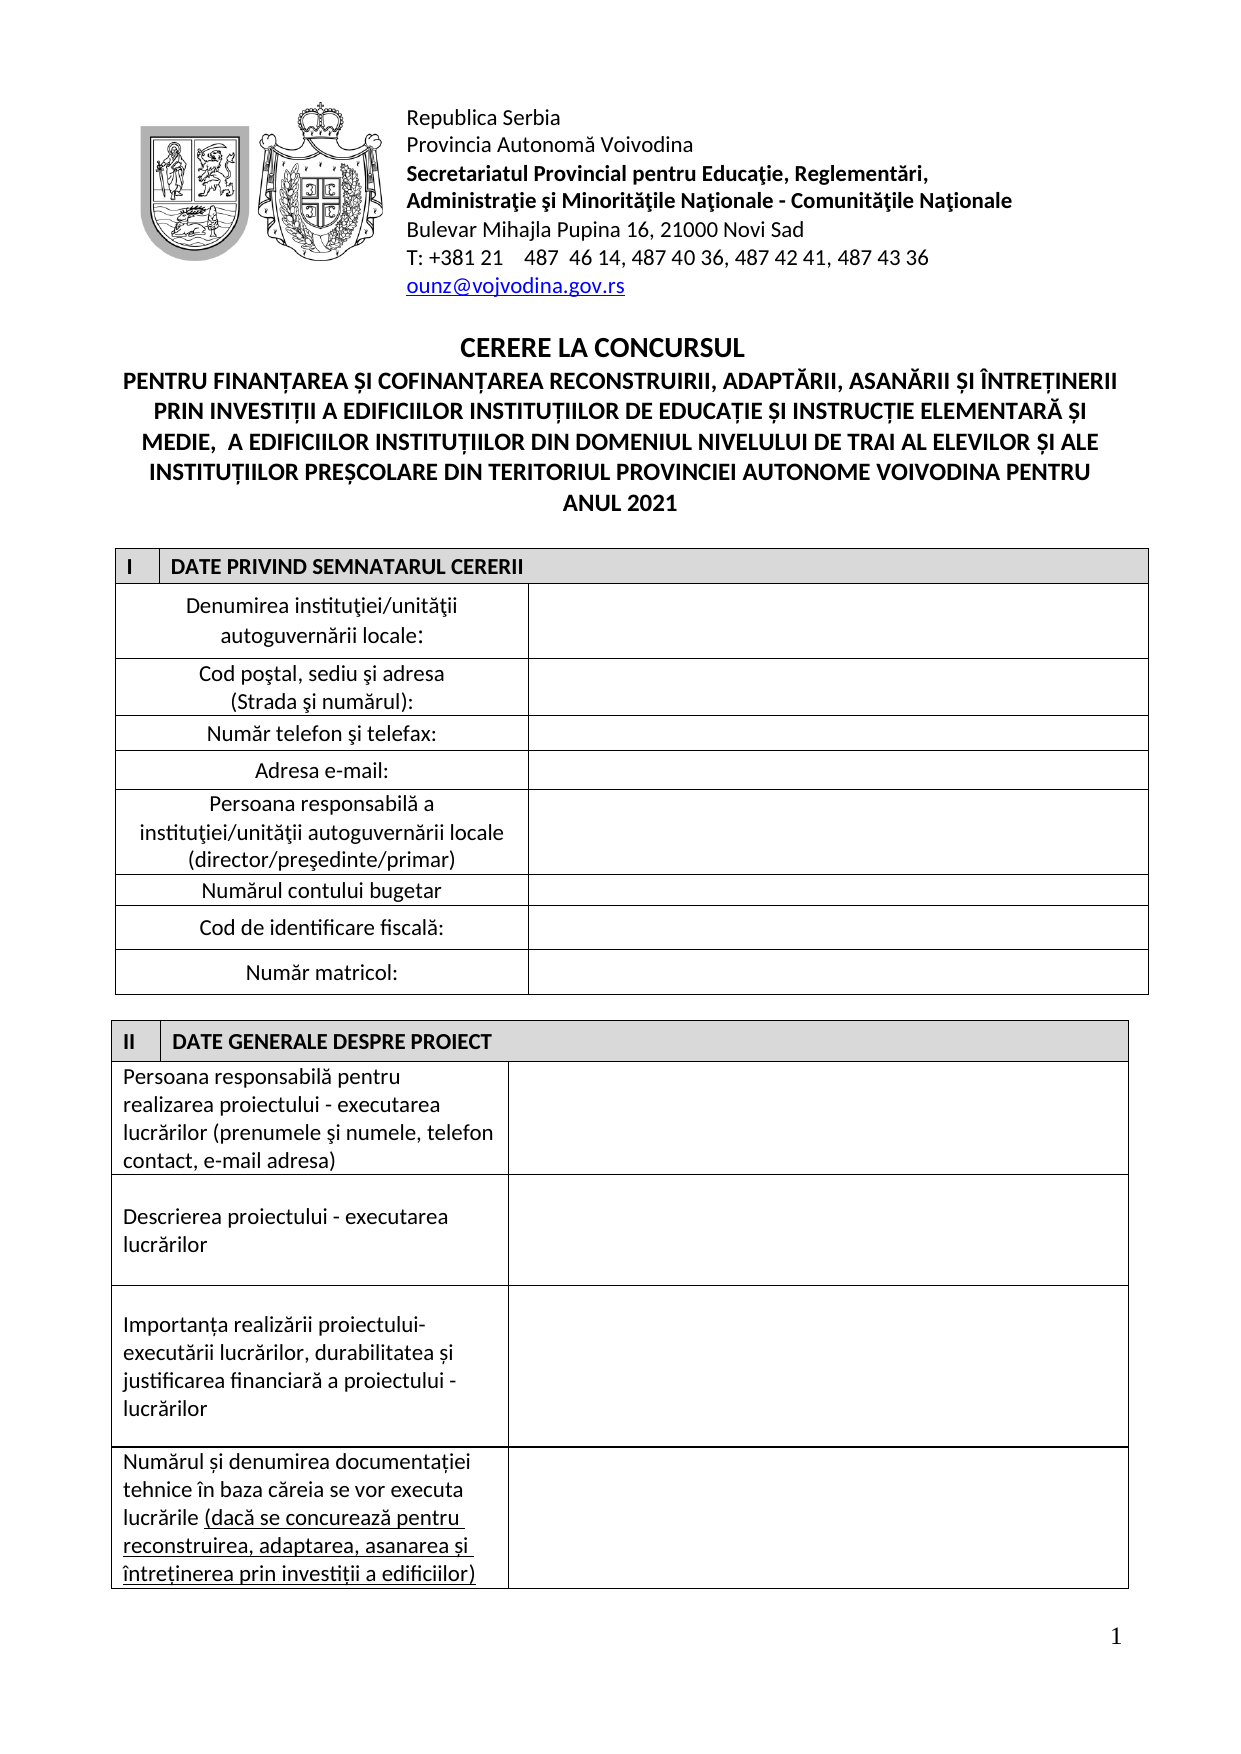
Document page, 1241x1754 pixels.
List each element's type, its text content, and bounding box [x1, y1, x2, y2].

picture [140, 102, 383, 261]
table_header I [116, 549, 159, 583]
table_cell [529, 875, 1148, 905]
table_cell [529, 584, 1148, 658]
table_cell [509, 1448, 1128, 1587]
table_cell Cod de identificare fiscală: [116, 906, 528, 949]
table_cell [509, 1175, 1128, 1285]
table_cell Numărul contului bugetar [116, 875, 528, 905]
table_cell [529, 751, 1148, 788]
table_cell Număr telefon şi telefax: [116, 716, 528, 750]
table_cell Denumirea instituţiei/unităţii autoguvernării locale: [116, 584, 528, 658]
table_header [129, 103, 395, 329]
table_cell Persoana responsabilă a instituţiei/unităţii autoguvernării locale (director/preşedinte/primar) [116, 790, 528, 874]
table_cell [509, 1286, 1128, 1446]
table_cell Persoana responsabilă pentru realizarea proiectului - executarea lucrărilor (prenumele şi numele, telefon contact, e-mail adresa) [112, 1062, 508, 1174]
table_cell Adresa e-mail: [116, 751, 528, 788]
table_cell Descrierea proiectului - executarea lucrărilor [112, 1175, 508, 1285]
table_cell [529, 790, 1148, 874]
table_header Republica Serbia Provincia Autonomă Voivodina Secretariatul Provincial pentru Educaţie, Reglementări, Administraţie şi Minorităţile Naţionale - Comunităţile Naţionale Bulevar Mihajla Pupina 16, 21000 Novi Sad Т: +381 21 487 46 14, 487 40 36, 487 42 41, 487 43 36 ounz@vojvodinа.gov.rs [395, 103, 1193, 329]
table_cell [529, 950, 1148, 993]
table_cell Număr matricol: [116, 950, 528, 993]
table_header II [112, 1021, 160, 1061]
table_cell [529, 716, 1148, 750]
text PENTRU FINANŢAREA ŞI COFINANȚAREA RECONSTRUIRII, ADAPTĂRII, ASANĂRII ȘI ÎNTREȚINERII PRIN INVESTIȚII A EDIFICIILOR INSTITUȚIILOR DE EDUCAȚIE ȘI INSTRUCȚIE ELEMENTARĂ ȘI MEDIE, A EDIFICIILOR INSTITUȚIILOR DIN DOMENIUL NIVELULUI DE TRAI AL ELEVILOR ȘI ALE INSTITUȚIILOR PREȘCOLARE DIN TERITORIUL PROVINCIEI AUTONOME VOIVODINA PENTRU ANUL 2021 [118, 365, 1122, 517]
table_cell [509, 1062, 1128, 1174]
table_cell [529, 906, 1148, 949]
table_header DATE PRIVIND SEMNATARUL CERERII [160, 549, 1148, 583]
table_cell Numărul şi denumirea documentaţiei tehnice în baza căreia se vor executa lucrările (dacă se concurează pentru reconstruirea, adaptarea, asanarea şi întreţinerea prin investiţii a edificiilor) [112, 1448, 508, 1587]
text CERERE LA CONCURSUL [118, 329, 1122, 365]
table_cell Cod poştal, sediu şi adresa (Strada şi numărul): [116, 659, 528, 715]
table_header DATE GENERALE DESPRE PROIECT [161, 1021, 1128, 1061]
table_cell [529, 659, 1148, 715]
table_cell Importanţa realizării proiectului-executării lucrărilor, durabilitatea şi justificarea financiară a proiectului - lucrărilor [112, 1286, 508, 1446]
